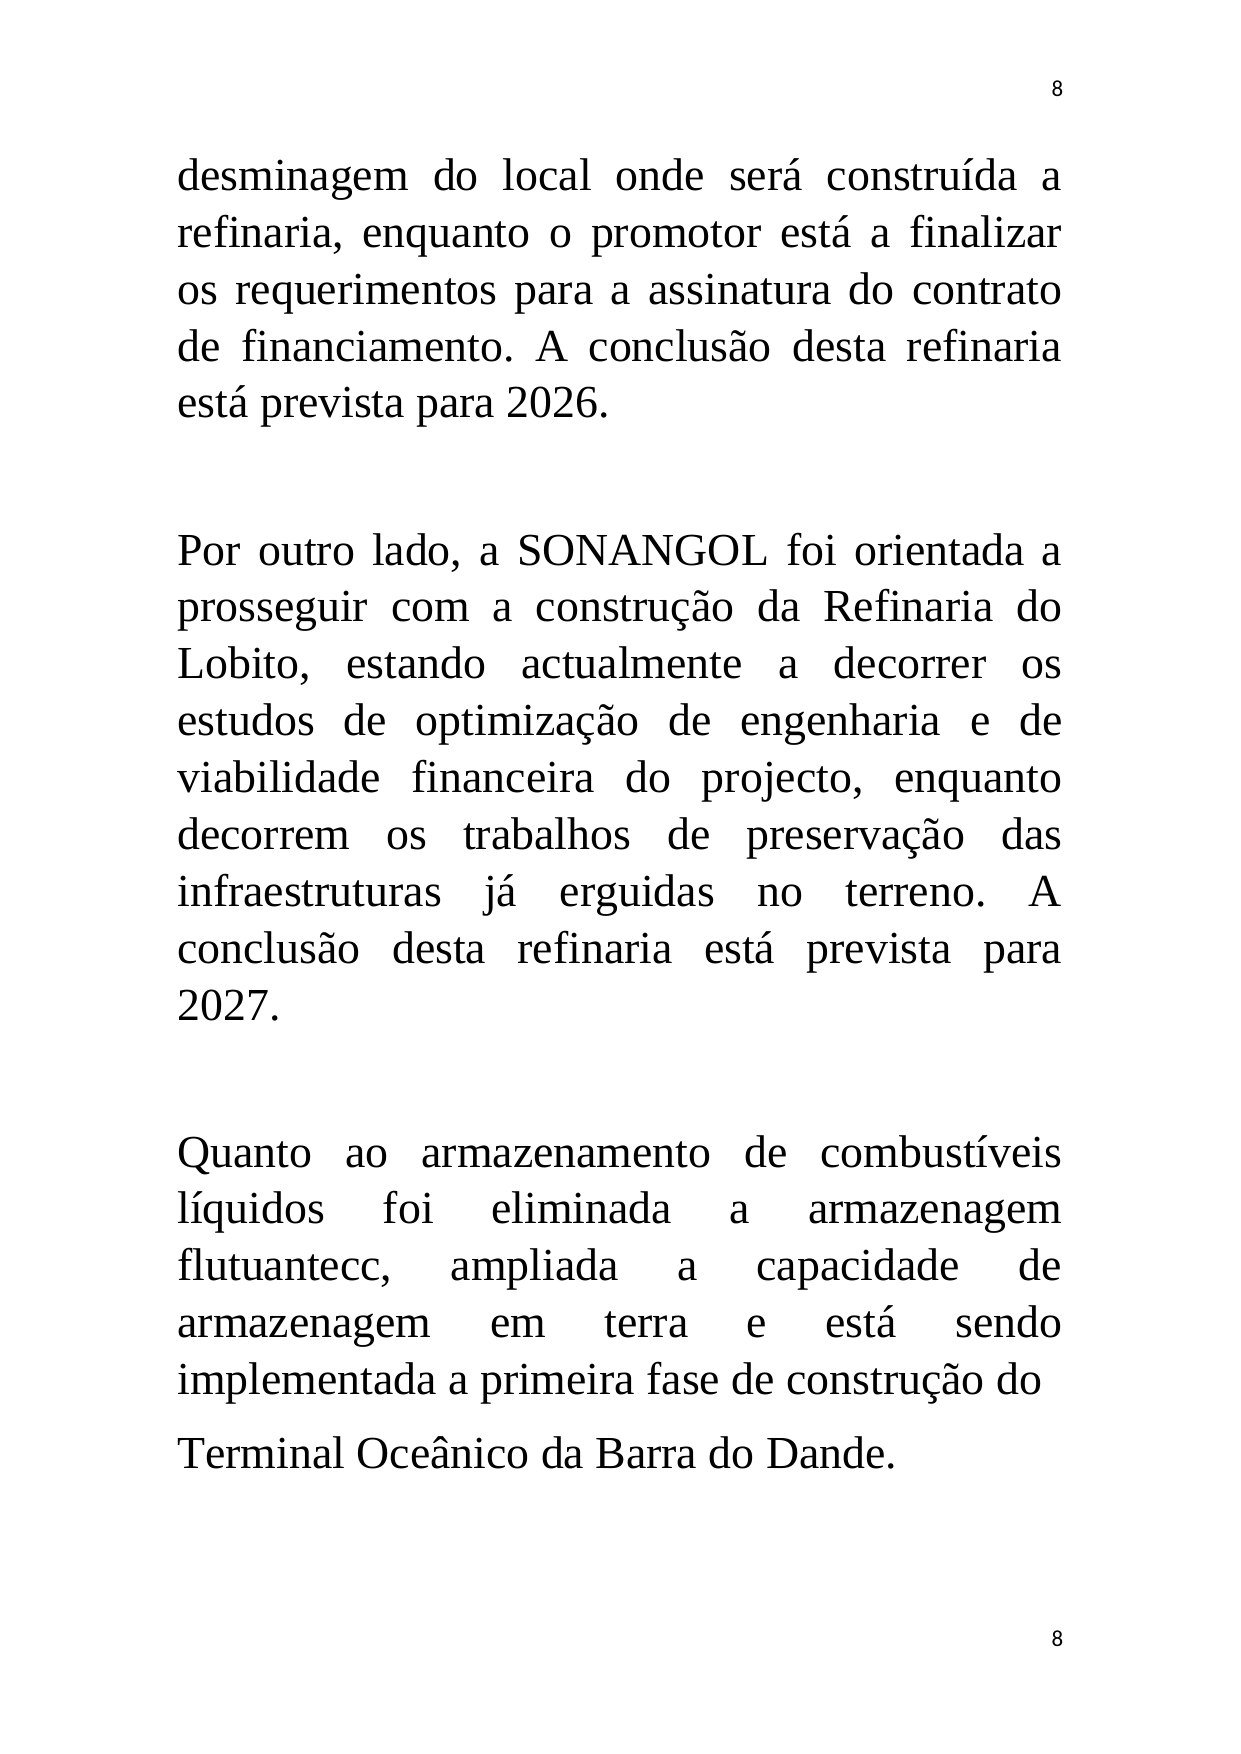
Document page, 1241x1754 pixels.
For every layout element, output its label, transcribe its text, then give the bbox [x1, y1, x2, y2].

text Quanto ao armazenamento de combustíveis líquidos foi eliminada a armazenagem flutuantecc, ampliada a capacidade de armazenagem em terra e está sendo implementada a primeira fase de construção do [177, 1124, 1063, 1404]
text Por outro lado, a SONANGOL foi orientada a prosseguir com a construção da Refinaria do Lobito, estando actualmente a decorrer os estudos de optimização de engenharia e de viabilidade financeira do projecto, enquanto decorrem os trabalhos de preservação das infraestruturas já erguidas no terreno. A conclusão desta refinaria está prevista para 2027. [177, 522, 1063, 1030]
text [177, 148, 1063, 428]
text Terminal Oceânico da Barra do Dande. [177, 1425, 1063, 1478]
